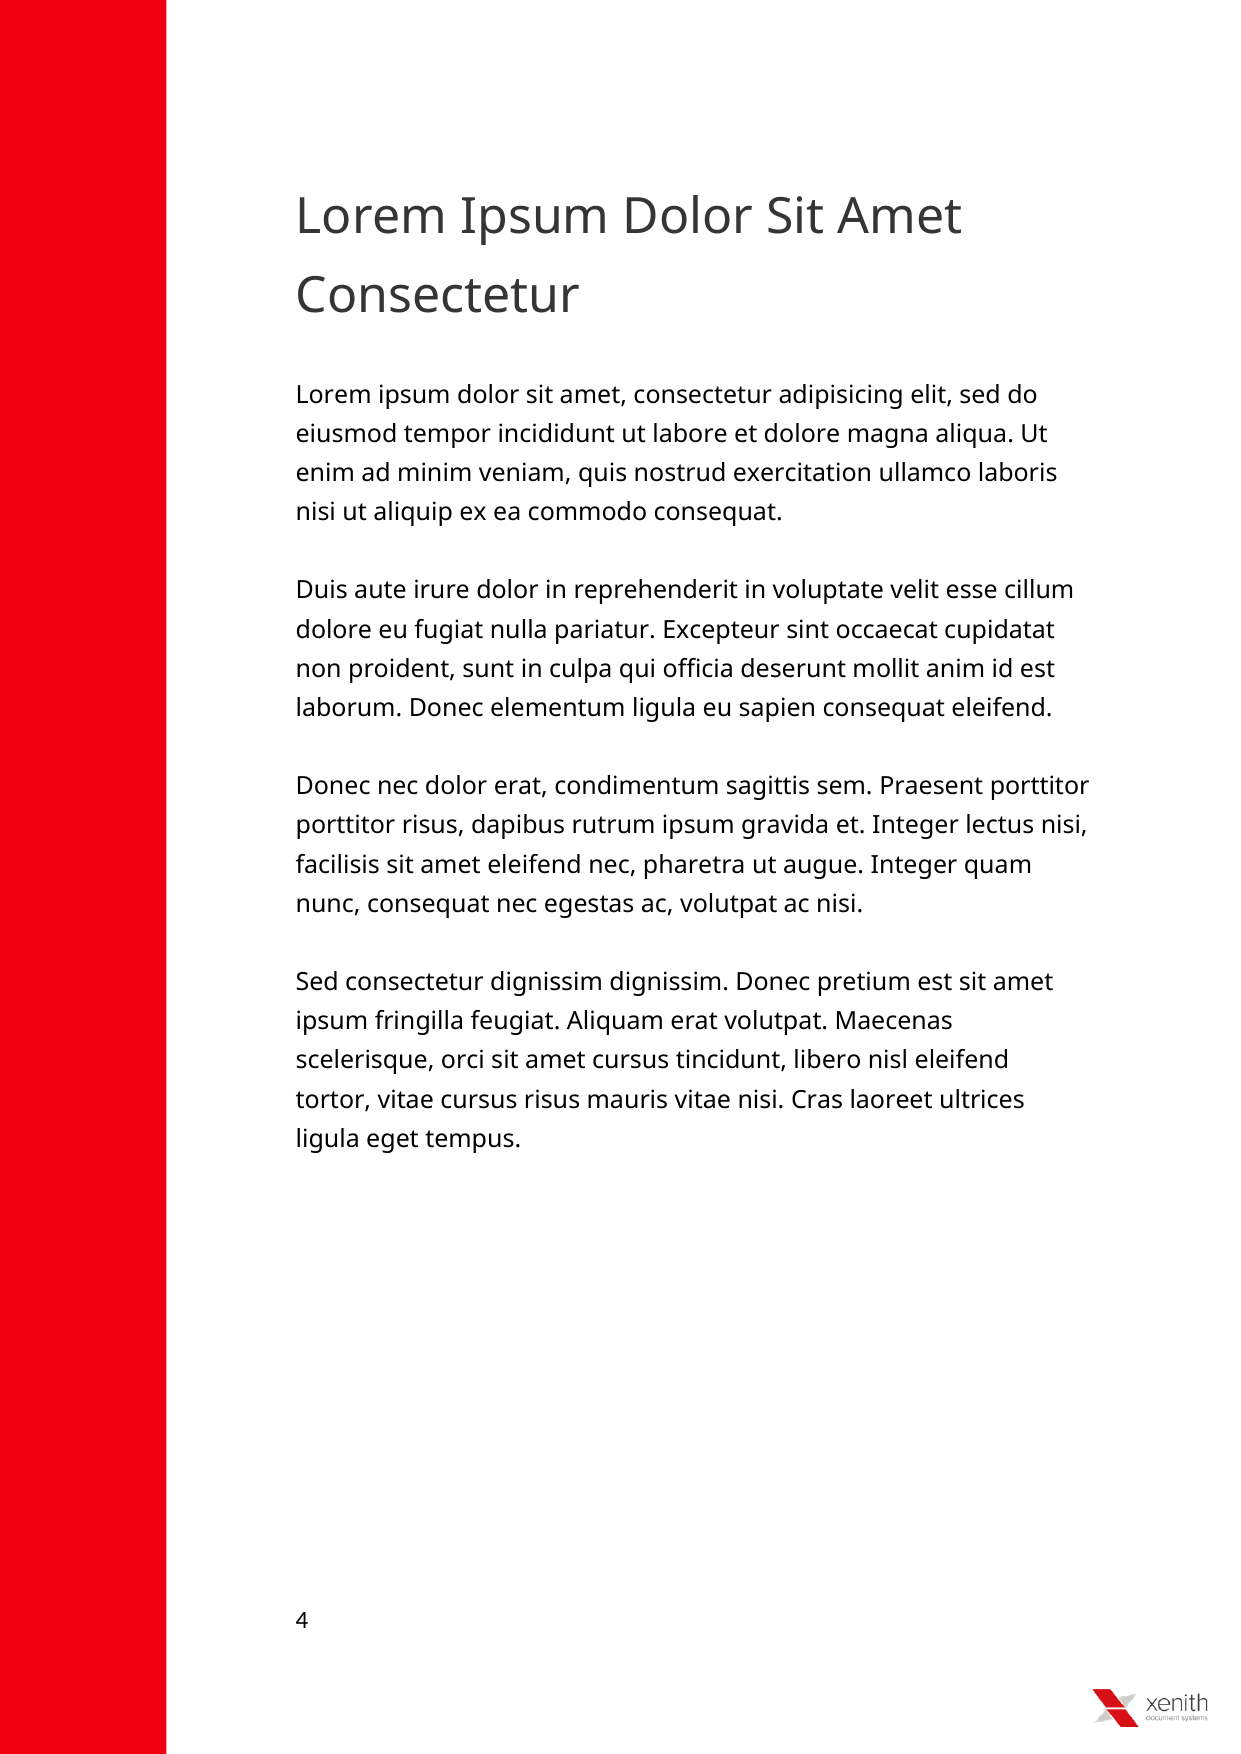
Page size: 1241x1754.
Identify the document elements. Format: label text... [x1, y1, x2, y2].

subtitle Lorem Ipsum Dolor Sit Amet Consectetur [295, 181, 1090, 327]
text Donec nec dolor erat, condimentum sagittis sem. Praesent porttitor porttitor risus, dapibus rutrum ipsum gravida et. Integer lectus nisi, facilisis sit amet eleifend nec, pharetra ut augue. Integer quam nunc, consequat nec egestas ac, volutpat ac nisi. [295, 768, 1090, 919]
text Lorem ipsum dolor sit amet, consectetur adipisicing elit, sed do eiusmod tempor incididunt ut labore et dolore magna aliqua. Ut enim ad minim veniam, quis nostrud exercitation ullamco laboris nisi ut aliquip ex ea commodo consequat. [295, 376, 1090, 528]
text Sed consectetur dignissim dignissim. Donec pretium est sit amet ipsum fringilla feugiat. Aliquam erat volutpat. Maecenas scelerisque, orci sit amet cursus tincidunt, libero nisl eleifend tortor, vitae cursus risus mauris vitae nisi. Cras laoreet ultrices ligula eget tempus. [295, 964, 1090, 1154]
picture [1092, 1689, 1208, 1727]
text Duis aute irure dolor in reprehenderit in voluptate velit esse cillum dolore eu fugiat nulla pariatur. Excepteur sint occaecat cupidatat non proident, sunt in culpa qui officia deserunt mollit anim id est laborum. Donec elementum ligula eu sapien consequat eleifend. [295, 572, 1090, 724]
